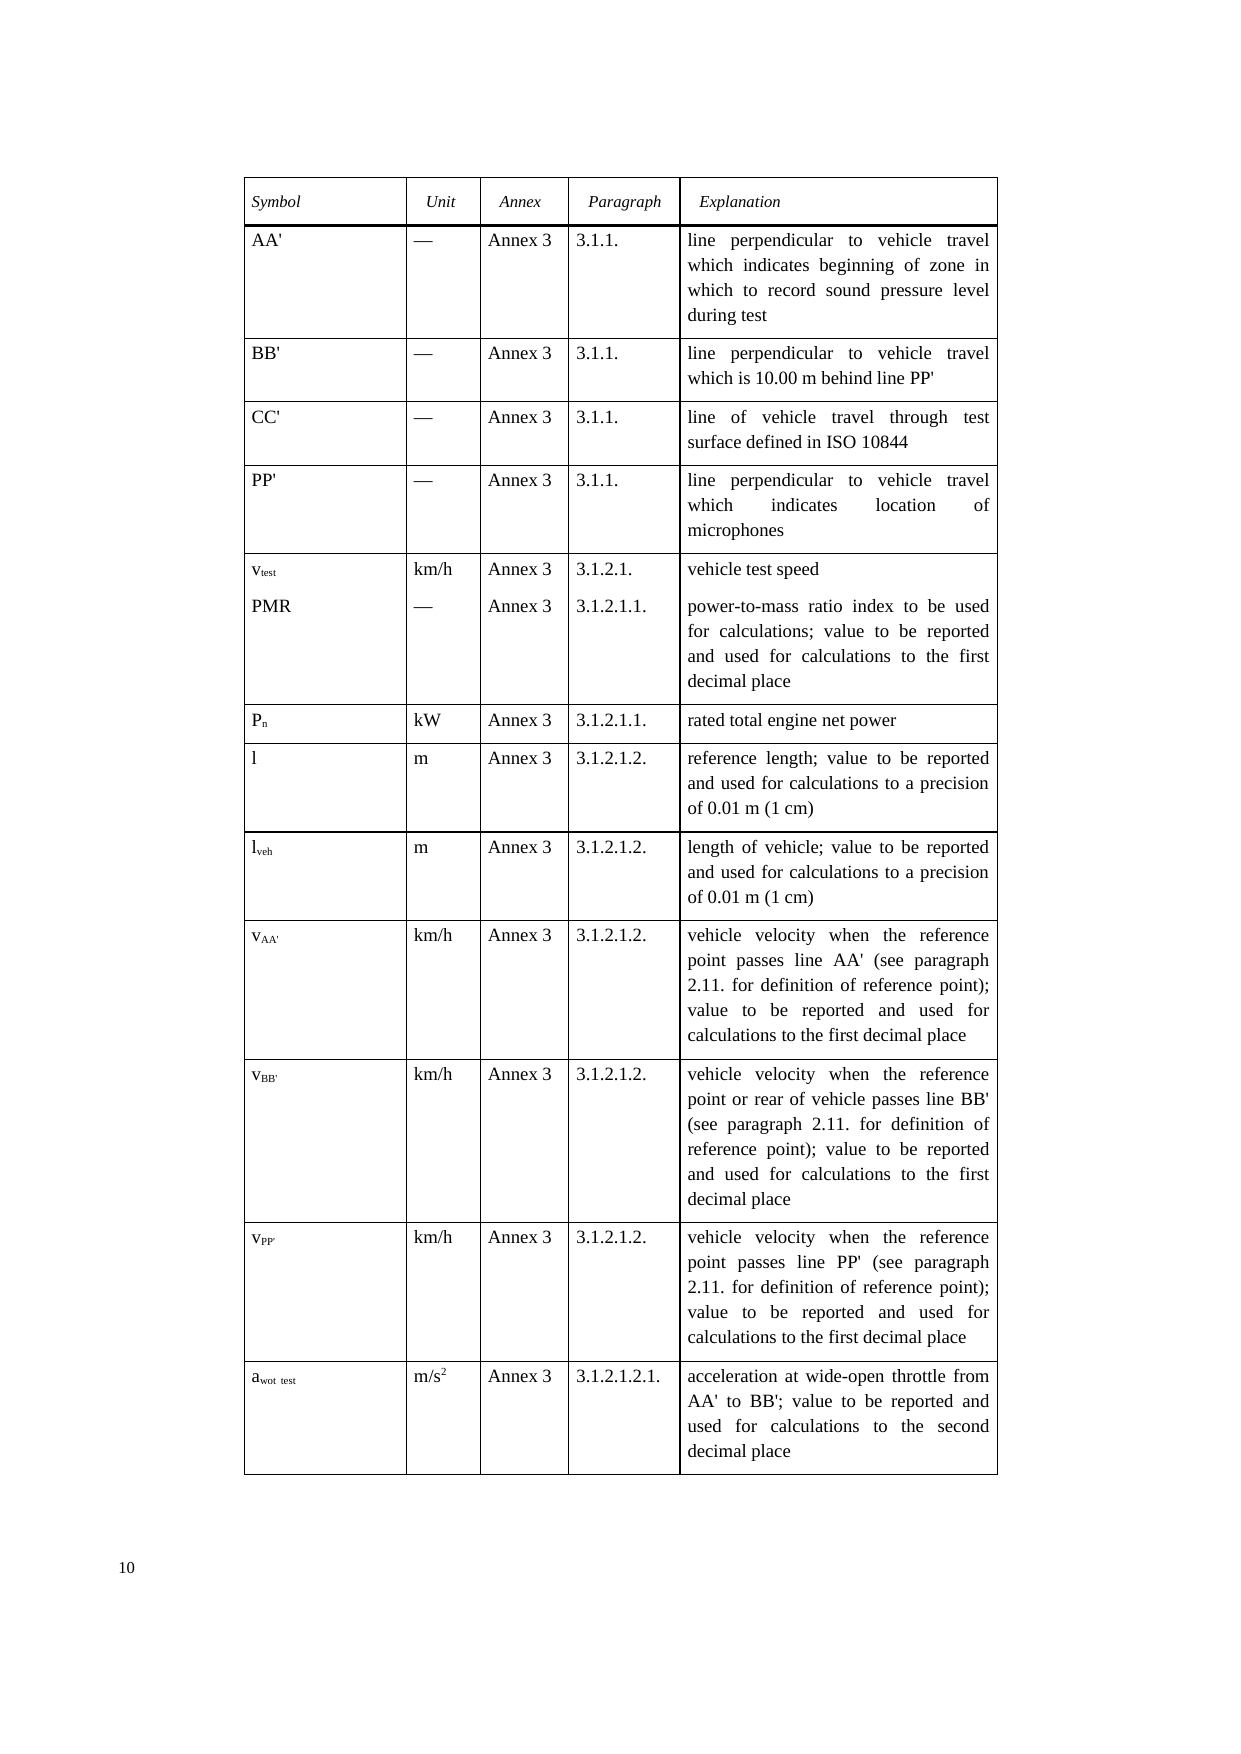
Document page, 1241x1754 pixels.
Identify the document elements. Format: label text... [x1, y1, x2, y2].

table_cell — [407, 592, 480, 704]
table_cell Pn [245, 705, 406, 743]
table_cell 3.1.1. [569, 466, 679, 553]
table_cell Annex 3 [481, 1223, 568, 1361]
table_cell line perpendicular to vehicle travel which indicates beginning of zone in which to record sound pressure level during test [681, 227, 997, 338]
table_cell m [407, 833, 480, 920]
table_cell m/s2 [407, 1362, 480, 1474]
table_cell rated total engine net power [681, 705, 997, 743]
table_cell — [407, 227, 480, 338]
table_cell Annex 3 [481, 554, 568, 592]
table_cell vtest [245, 554, 406, 592]
table_cell km/h [407, 1060, 480, 1222]
table_cell 3.1.2.1.2. [569, 833, 679, 920]
table_cell line of vehicle travel through test surface defined in ISO 10844 [681, 402, 997, 465]
table_cell Annex 3 [481, 705, 568, 743]
table_cell — [407, 402, 480, 465]
table_cell Annex 3 [481, 833, 568, 920]
table_cell vBB' [245, 1060, 406, 1222]
table_cell awot test [245, 1362, 406, 1474]
table_cell Annex 3 [481, 592, 568, 704]
table_cell km/h [407, 1223, 480, 1361]
table_cell 3.1.2.1.1. [569, 705, 679, 743]
table_cell km/h [407, 921, 480, 1058]
table_cell acceleration at wide-open throttle from AA' to BB'; value to be reported and used for calculations to the second decimal place [681, 1362, 997, 1474]
table_header Unit [407, 178, 480, 224]
table_header Paragraph [569, 178, 679, 224]
table_header Symbol [245, 178, 406, 224]
table_cell 3.1.2.1.2. [569, 744, 679, 831]
table_cell Annex 3 [481, 466, 568, 553]
table_cell Annex 3 [481, 744, 568, 831]
table_cell Annex 3 [481, 1060, 568, 1222]
table_cell lveh [245, 833, 406, 920]
table_cell 3.1.1. [569, 402, 679, 465]
table_cell PP' [245, 466, 406, 553]
table_cell 3.1.1. [569, 227, 679, 338]
table_cell kW [407, 705, 480, 743]
table_cell Annex 3 [481, 1362, 568, 1474]
table_cell Annex 3 [481, 227, 568, 338]
table_cell vehicle velocity when the reference point passes line PP' (see paragraph 2.11. for definition of reference point); value to be reported and used for calculations to the first decimal place [681, 1223, 997, 1361]
table_cell vAA' [245, 921, 406, 1058]
table_cell BB' [245, 339, 406, 401]
table_cell 3.1.2.1. [569, 554, 679, 592]
table_cell l [245, 744, 406, 831]
table_cell 3.1.2.1.2.1. [569, 1362, 679, 1474]
table_cell vPP' [245, 1223, 406, 1361]
table_cell 3.1.2.1.2. [569, 1060, 679, 1222]
table_cell 3.1.2.1.2. [569, 1223, 679, 1361]
table_cell CC' [245, 402, 406, 465]
table_cell line perpendicular to vehicle travel which is 10.00 m behind line PP' [681, 339, 997, 401]
table_cell — [407, 339, 480, 401]
table_cell Annex 3 [481, 921, 568, 1058]
table_cell length of vehicle; value to be reported and used for calculations to a precision of 0.01 m (1 cm) [681, 833, 997, 920]
table_cell — [407, 466, 480, 553]
table_cell Annex 3 [481, 402, 568, 465]
table_cell 3.1.2.1.1. [569, 592, 679, 704]
table_cell power-to-mass ratio index to be used for calculations; value to be reported and used for calculations to the first decimal place [681, 592, 997, 704]
table_cell m [407, 744, 480, 831]
table_cell vehicle velocity when the reference point passes line AA' (see paragraph 2.11. for definition of reference point); value to be reported and used for calculations to the first decimal place [681, 921, 997, 1058]
table_cell 3.1.1. [569, 339, 679, 401]
table_cell Annex 3 [481, 339, 568, 401]
table_cell 3.1.2.1.2. [569, 921, 679, 1058]
table_cell line perpendicular to vehicle travel which indicates location of microphones [681, 466, 997, 553]
table_cell AA' [245, 227, 406, 338]
table_header Explanation [681, 178, 997, 224]
table_header Annex [481, 178, 568, 224]
table_cell PMR [245, 592, 406, 704]
table_cell reference length; value to be reported and used for calculations to a precision of 0.01 m (1 cm) [681, 744, 997, 831]
table_cell vehicle velocity when the reference point or rear of vehicle passes line BB' (see paragraph 2.11. for definition of reference point); value to be reported and used for calculations to the first decimal place [681, 1060, 997, 1222]
table_cell vehicle test speed [681, 554, 997, 592]
table_cell km/h [407, 554, 480, 592]
